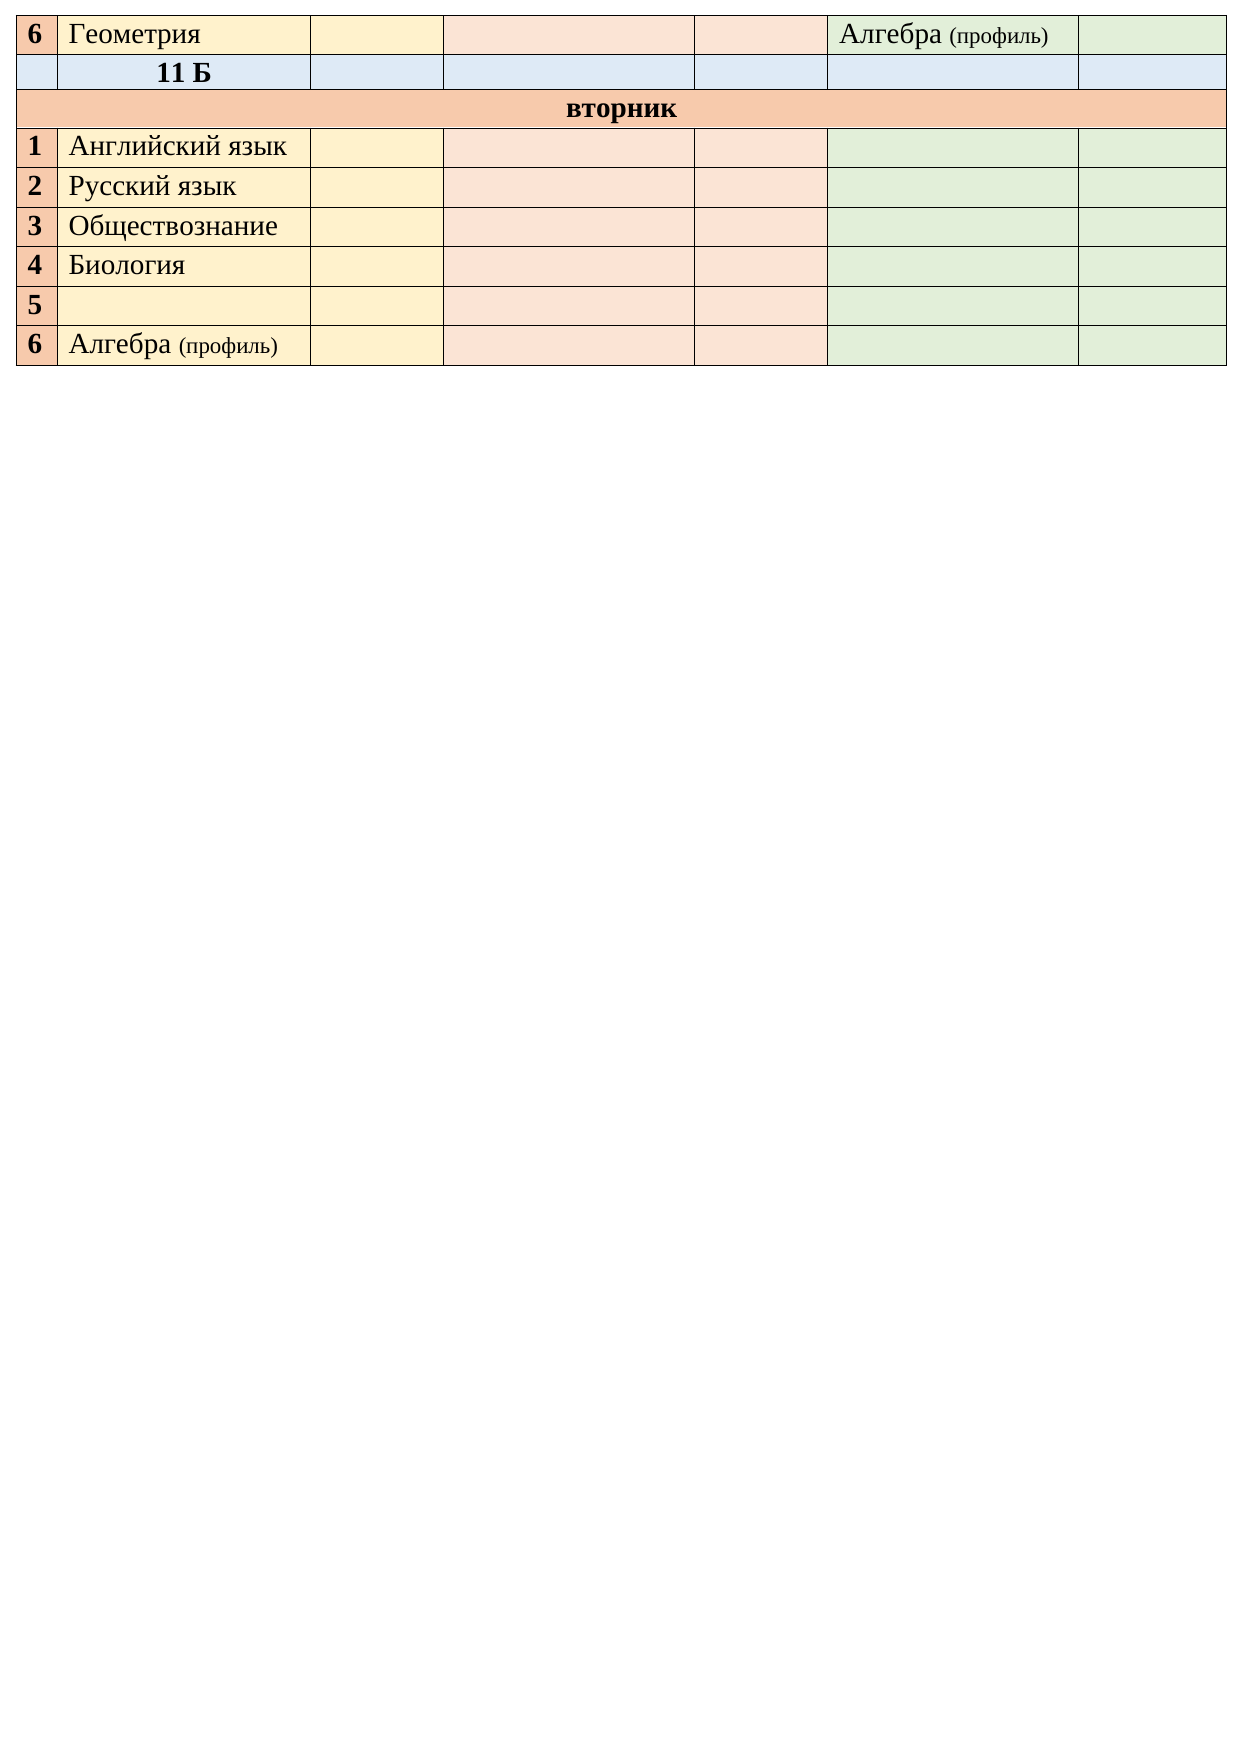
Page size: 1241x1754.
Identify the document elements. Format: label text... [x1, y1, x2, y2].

table_cell [695, 168, 827, 207]
table_cell вторник [17, 90, 1226, 127]
table_cell [444, 168, 694, 207]
table_cell 3 [17, 208, 57, 246]
table_cell [444, 287, 694, 325]
table_cell [1079, 326, 1226, 365]
table_cell [58, 287, 310, 325]
table_cell [828, 208, 1078, 246]
table_cell 6 [17, 326, 57, 365]
table_cell [311, 326, 443, 365]
table_cell Русский язык [58, 168, 310, 207]
table_cell [695, 326, 827, 365]
table_cell Геометрия [58, 16, 310, 54]
table_cell [444, 129, 694, 167]
table_cell [311, 16, 443, 54]
table_cell [311, 55, 443, 89]
table_cell [695, 55, 827, 89]
table_cell [1079, 287, 1226, 325]
table_cell [444, 16, 694, 54]
table_cell [444, 208, 694, 246]
table_cell [17, 55, 57, 89]
table_cell [1079, 16, 1226, 54]
table_cell [1079, 247, 1226, 286]
table_cell 2 [17, 168, 57, 207]
table_cell 6 [17, 16, 57, 54]
table_cell [311, 247, 443, 286]
table_cell [695, 287, 827, 325]
table_cell [828, 287, 1078, 325]
table_cell [828, 55, 1078, 89]
table_cell [695, 16, 827, 54]
table_cell Обществознание [58, 208, 310, 246]
table_cell Алгебра (профиль) [58, 326, 310, 365]
table_cell [311, 168, 443, 207]
table_cell [311, 287, 443, 325]
table_cell 1 [17, 129, 57, 167]
table_cell [1079, 55, 1226, 89]
table_cell [444, 247, 694, 286]
table_cell Английский язык [58, 129, 310, 167]
table_cell [444, 55, 694, 89]
table_cell [828, 168, 1078, 207]
table_cell [444, 326, 694, 365]
table_cell [1079, 208, 1226, 246]
table_cell [311, 129, 443, 167]
table_cell Биология [58, 247, 310, 286]
table_cell [828, 326, 1078, 365]
table_cell [695, 208, 827, 246]
table_cell 4 [17, 247, 57, 286]
table_cell 11 Б [58, 55, 310, 89]
table_cell [311, 208, 443, 246]
table_cell 5 [17, 287, 57, 325]
table_cell [1079, 129, 1226, 167]
table_cell [695, 129, 827, 167]
table_cell [828, 129, 1078, 167]
table_cell [828, 247, 1078, 286]
table_cell [1079, 168, 1226, 207]
table_cell [695, 247, 827, 286]
table_cell Алгебра (профиль) [828, 16, 1078, 54]
